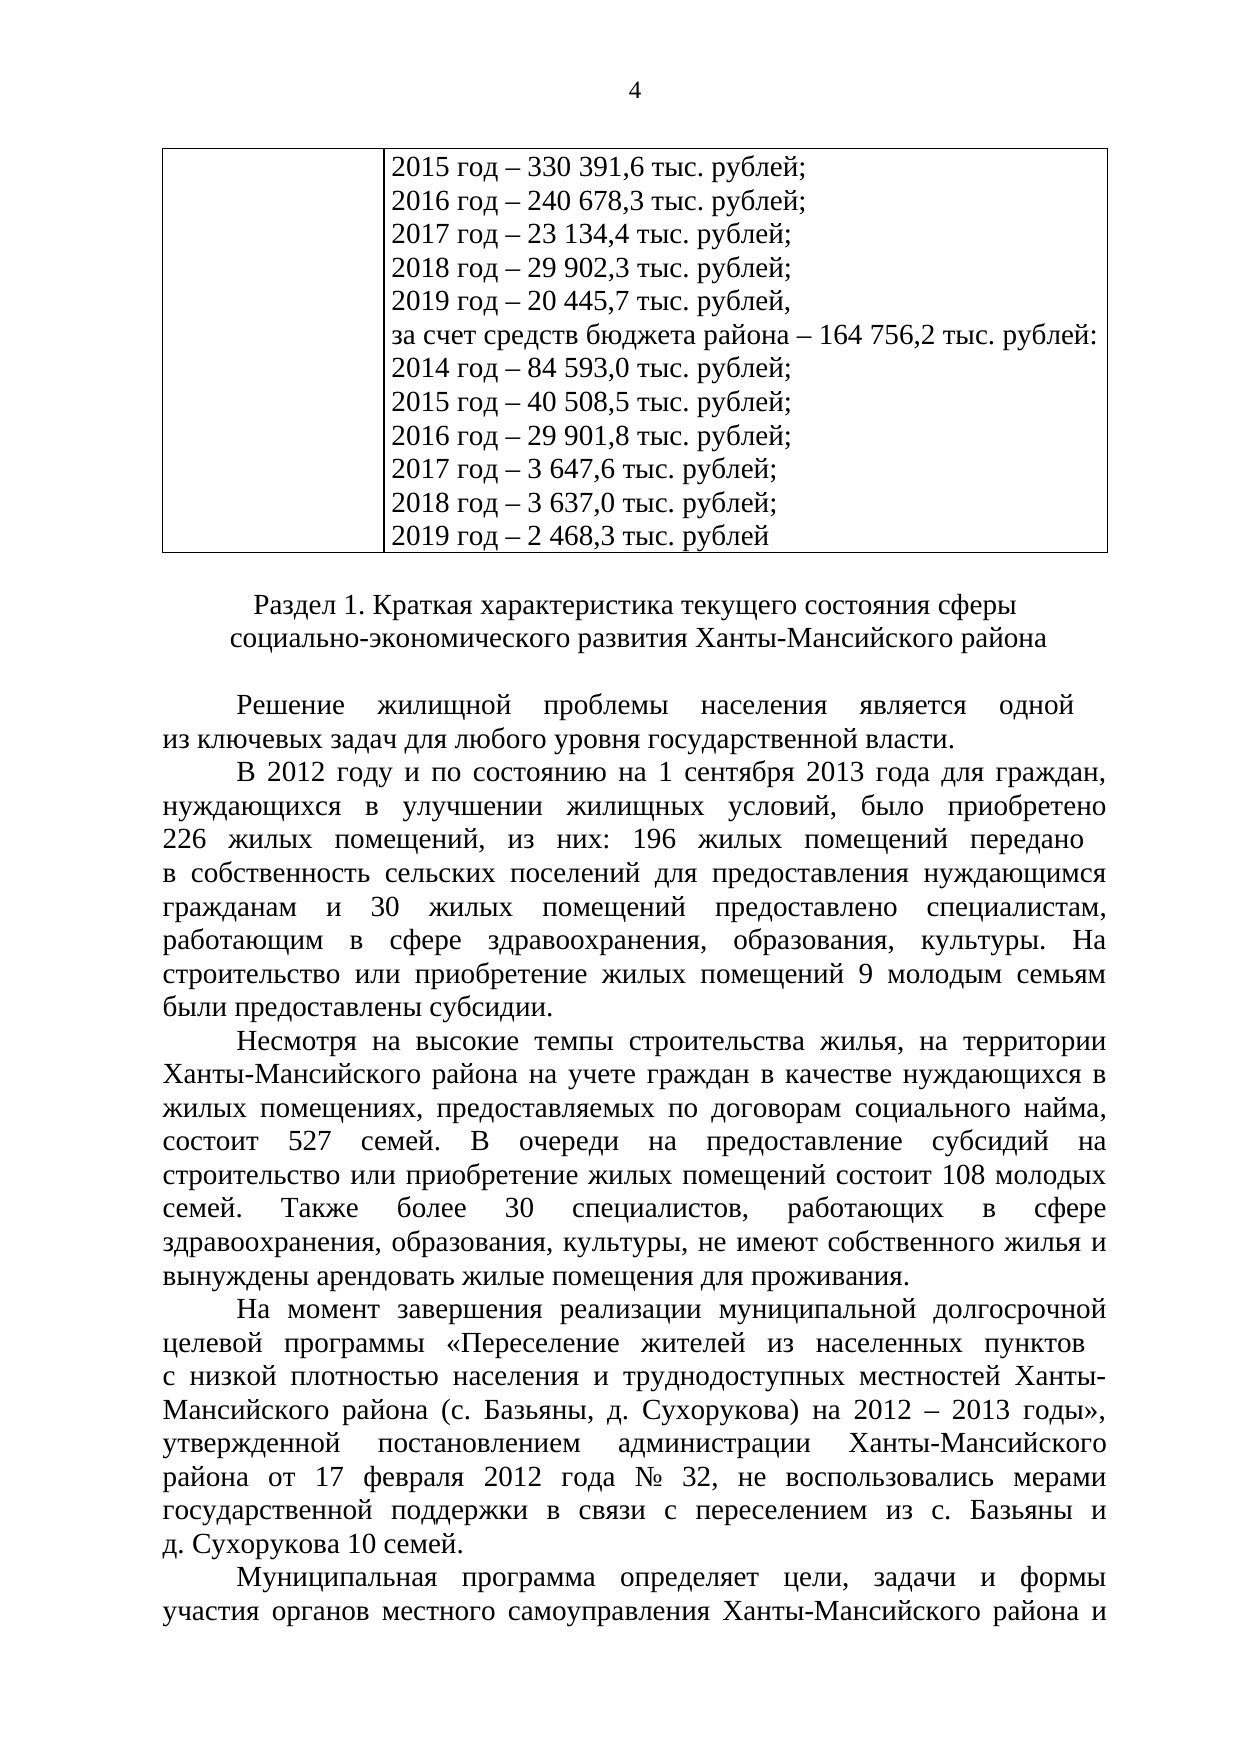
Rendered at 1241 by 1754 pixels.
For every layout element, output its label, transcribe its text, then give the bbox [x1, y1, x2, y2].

text В 2012 году и по состоянию на 1 сентября 2013 года для граждан, нуждающихся в улучшении жилищных условий, было приобретено 226 жилых помещений, из них: 196 жилых помещений передано в собственность сельских поселений для предоставления нуждающимся гражданам и 30 жилых помещений предоставлено специалистам, работающим в сфере здравоохранения, образования, культуры. На строительство или приобретение жилых помещений 9 молодым семьям были предоставлены субсидии. [162, 754, 1107, 1023]
text Раздел 1. Краткая характеристика текущего состояния сферы [162, 587, 1107, 620]
text На момент завершения реализации муниципальной долгосрочной целевой программы «Переселение жителей из населенных пунктов с низкой плотностью населения и труднодоступных местностей Ханты-Мансийского района (с. Базьяны, д. Сухорукова) на 2012 – 2013 годы», утвержденной постановлением администрации Ханты-Мансийского района от 17 февраля 2012 года № 32, не воспользовались мерами государственной поддержки в связи с переселением из с. Базьяны и д. Сухорукова 10 семей. [162, 1291, 1107, 1559]
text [162, 1559, 1107, 1627]
text Несмотря на высокие темпы строительства жилья, на территории Ханты-Мансийского района на учете граждан в качестве нуждающихся в жилых помещениях, предоставляемых по договорам социального найма, состоит 527 семей. В очереди на предоставление субсидий на строительство или приобретение жилых помещений состоит 108 молодых семей. Также более 30 специалистов, работающих в сфере здравоохранения, образования, культуры, не имеют собственного жилья и вынуждены арендовать жилые помещения для проживания. [162, 1023, 1107, 1291]
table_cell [385, 149, 1107, 552]
text социально-экономического развития Ханты-Мансийского района [162, 620, 1107, 654]
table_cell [163, 149, 383, 552]
text Решение жилищной проблемы населения является одной из ключевых задач для любого уровня государственной власти. [162, 687, 1107, 754]
